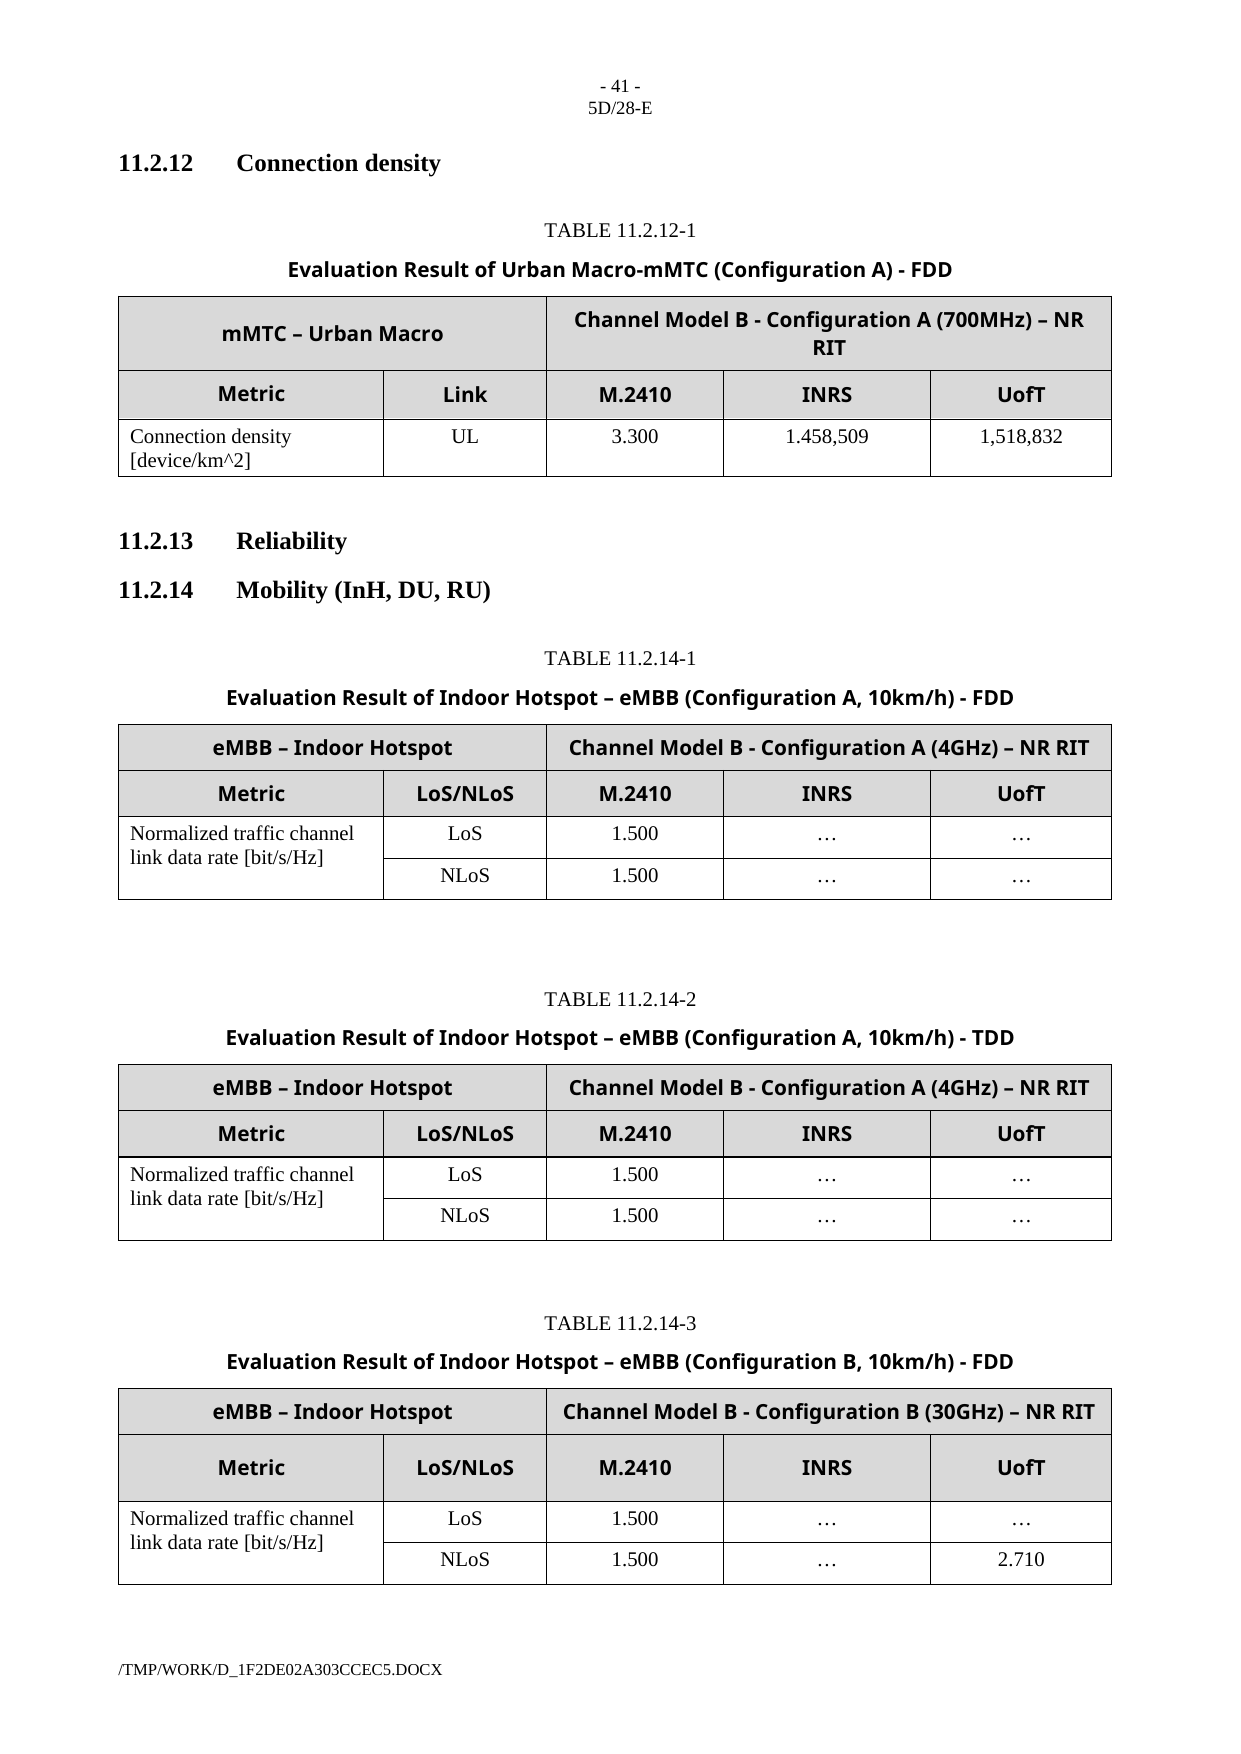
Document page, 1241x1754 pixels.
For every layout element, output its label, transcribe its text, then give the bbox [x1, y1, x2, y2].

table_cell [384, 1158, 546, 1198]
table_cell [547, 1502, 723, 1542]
subtitle 11.2.14 Mobility (InH, DU, RU) [118, 576, 1122, 604]
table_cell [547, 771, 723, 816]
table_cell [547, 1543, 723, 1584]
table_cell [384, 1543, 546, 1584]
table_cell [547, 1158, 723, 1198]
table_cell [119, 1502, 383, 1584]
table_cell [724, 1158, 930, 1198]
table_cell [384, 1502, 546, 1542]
text Table 11.2.12-1 [118, 218, 1122, 242]
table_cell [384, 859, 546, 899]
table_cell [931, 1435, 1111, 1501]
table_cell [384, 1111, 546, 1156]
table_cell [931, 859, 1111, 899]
text Table 11.2.14-1 [118, 646, 1122, 670]
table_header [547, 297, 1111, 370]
title Evaluation Result of Urban Macro-mMTC (Configuration A) - FDD [118, 255, 1122, 283]
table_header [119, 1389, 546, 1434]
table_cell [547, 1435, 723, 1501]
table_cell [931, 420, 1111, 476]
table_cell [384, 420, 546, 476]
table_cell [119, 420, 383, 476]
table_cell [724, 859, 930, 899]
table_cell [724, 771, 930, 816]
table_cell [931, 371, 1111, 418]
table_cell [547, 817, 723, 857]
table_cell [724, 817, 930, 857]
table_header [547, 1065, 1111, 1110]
title Evaluation Result of Indoor Hotspot – eMBB (Configuration B, 10km/h) - FDD [118, 1347, 1122, 1375]
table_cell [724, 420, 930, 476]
subtitle 11.2.13 Reliability [118, 526, 1122, 555]
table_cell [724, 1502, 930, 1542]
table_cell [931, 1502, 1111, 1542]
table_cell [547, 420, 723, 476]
text Table 11.2.14-2 [118, 987, 1122, 1011]
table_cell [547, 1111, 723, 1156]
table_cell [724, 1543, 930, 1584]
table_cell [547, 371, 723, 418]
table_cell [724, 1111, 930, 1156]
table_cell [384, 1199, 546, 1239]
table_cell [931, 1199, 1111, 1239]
title Evaluation Result of Indoor Hotspot – eMBB (Configuration A, 10km/h) - FDD [118, 683, 1122, 711]
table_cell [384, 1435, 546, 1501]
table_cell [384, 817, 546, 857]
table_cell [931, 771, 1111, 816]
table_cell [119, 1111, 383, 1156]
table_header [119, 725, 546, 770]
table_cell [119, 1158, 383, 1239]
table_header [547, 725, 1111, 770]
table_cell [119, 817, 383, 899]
text Table 11.2.14-3 [118, 1310, 1122, 1334]
subtitle 11.2.12 Connection density [118, 148, 1122, 176]
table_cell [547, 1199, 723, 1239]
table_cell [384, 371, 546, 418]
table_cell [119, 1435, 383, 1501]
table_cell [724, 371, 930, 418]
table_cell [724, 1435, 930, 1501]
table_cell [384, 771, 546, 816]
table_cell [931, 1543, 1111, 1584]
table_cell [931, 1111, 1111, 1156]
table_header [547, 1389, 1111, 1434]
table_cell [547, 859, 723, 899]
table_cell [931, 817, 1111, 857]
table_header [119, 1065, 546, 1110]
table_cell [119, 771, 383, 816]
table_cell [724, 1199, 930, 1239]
title Evaluation Result of Indoor Hotspot – eMBB (Configuration A, 10km/h) - TDD [118, 1023, 1122, 1052]
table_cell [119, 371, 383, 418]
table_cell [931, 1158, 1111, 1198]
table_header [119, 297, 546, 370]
